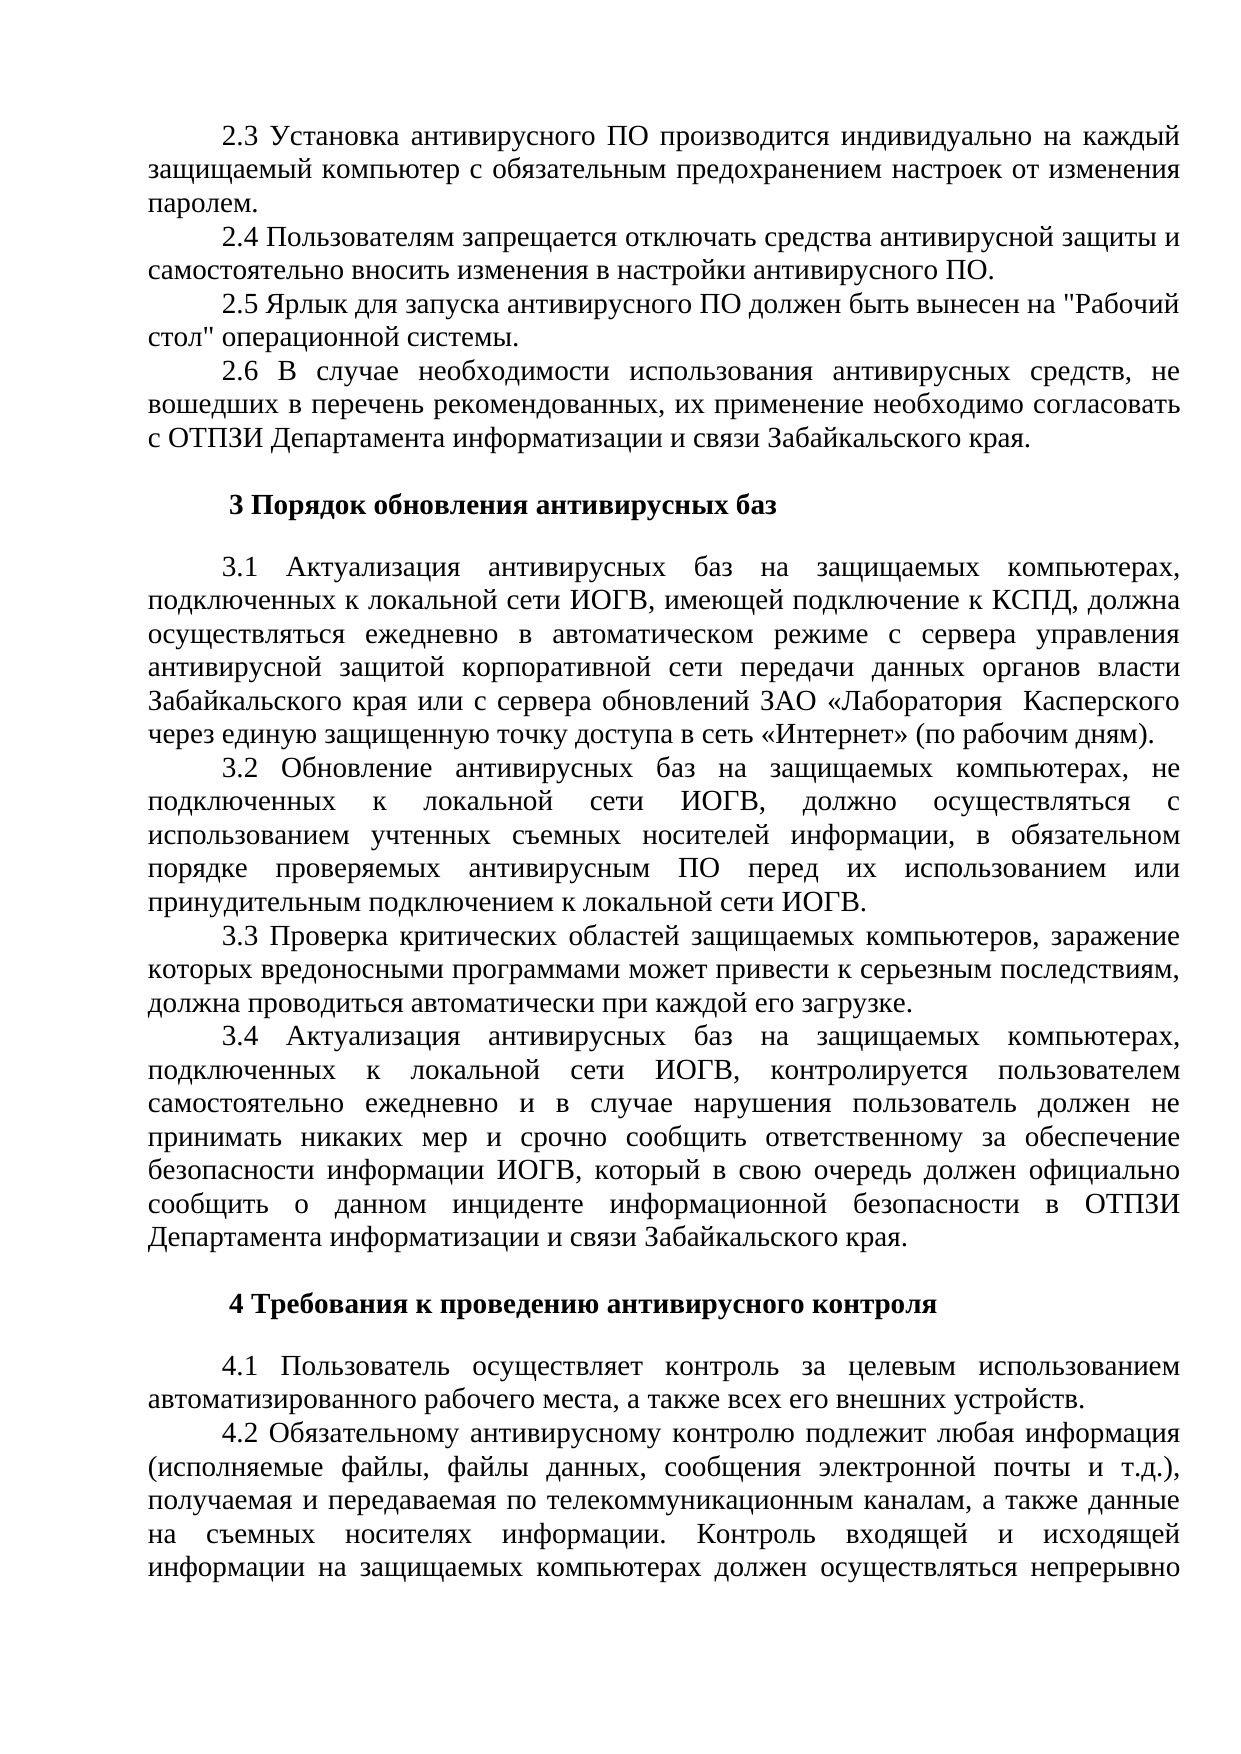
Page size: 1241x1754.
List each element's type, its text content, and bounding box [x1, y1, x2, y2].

text 3.4 Актуализация антивирусных баз на защищаемых компьютерах, подключенных к локальной сети ИОГВ, контролируется пользователем самостоятельно ежедневно и в случае нарушения пользователь должен не принимать никаких мер и срочно сообщить ответственному за обеспечение безопасности информации ИОГВ, который в свою очередь должен официально сообщить о данном инциденте информационной безопасности в ОТПЗИ Департамента информатизации и связи Забайкальского края. [148, 1018, 1181, 1253]
text 3.3 Проверка критических областей защищаемых компьютеров, заражение которых вредоносными программами может привести к серьезным последствиям, должна проводиться автоматически при каждой его загрузке. [148, 918, 1181, 1018]
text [148, 1415, 1181, 1583]
text 3.2 Обновление антивирусных баз на защищаемых компьютерах, не подключенных к локальной сети ИОГВ, должно осуществляться с использованием учтенных съемных носителей информации, в обязательном порядке проверяемых антивирусным ПО перед их использованием или принудительным подключением к локальной сети ИОГВ. [148, 750, 1181, 918]
text 4 Требования к проведению антивирусного контроля [148, 1287, 1181, 1320]
text 3 Порядок обновления антивирусных баз [148, 487, 1181, 521]
text 2.4 Пользователям запрещается отключать средства антивирусной защиты и самостоятельно вносить изменения в настройки антивирусного ПО. [148, 219, 1181, 286]
text 2.6 В случае необходимости использования антивирусных средств, не вошедших в перечень рекомендованных, их применение необходимо согласовать с ОТПЗИ Департамента информатизации и связи Забайкальского края. [148, 353, 1181, 453]
text 3.1 Актуализация антивирусных баз на защищаемых компьютерах, подключенных к локальной сети ИОГВ, имеющей подключение к КСПД, должна осуществляться ежедневно в автоматическом режиме с сервера управления антивирусной защитой корпоративной сети передачи данных органов власти Забайкальского края или с сервера обновлений ЗАО «Лаборатория Касперского через единую защищенную точку доступа в сеть «Интернет» (по рабочим дням). [148, 549, 1181, 750]
text 2.5 Ярлык для запуска антивирусного ПО должен быть вынесен на "Рабочий стол" операционной системы. [148, 286, 1181, 353]
text 4.1 Пользователь осуществляет контроль за целевым использованием автоматизированного рабочего места, а также всех его внешних устройств. [148, 1348, 1181, 1415]
text 2.3 Установка антивирусного ПО производится индивидуально на каждый защищаемый компьютер с обязательным предохранением настроек от изменения паролем. [148, 118, 1181, 219]
